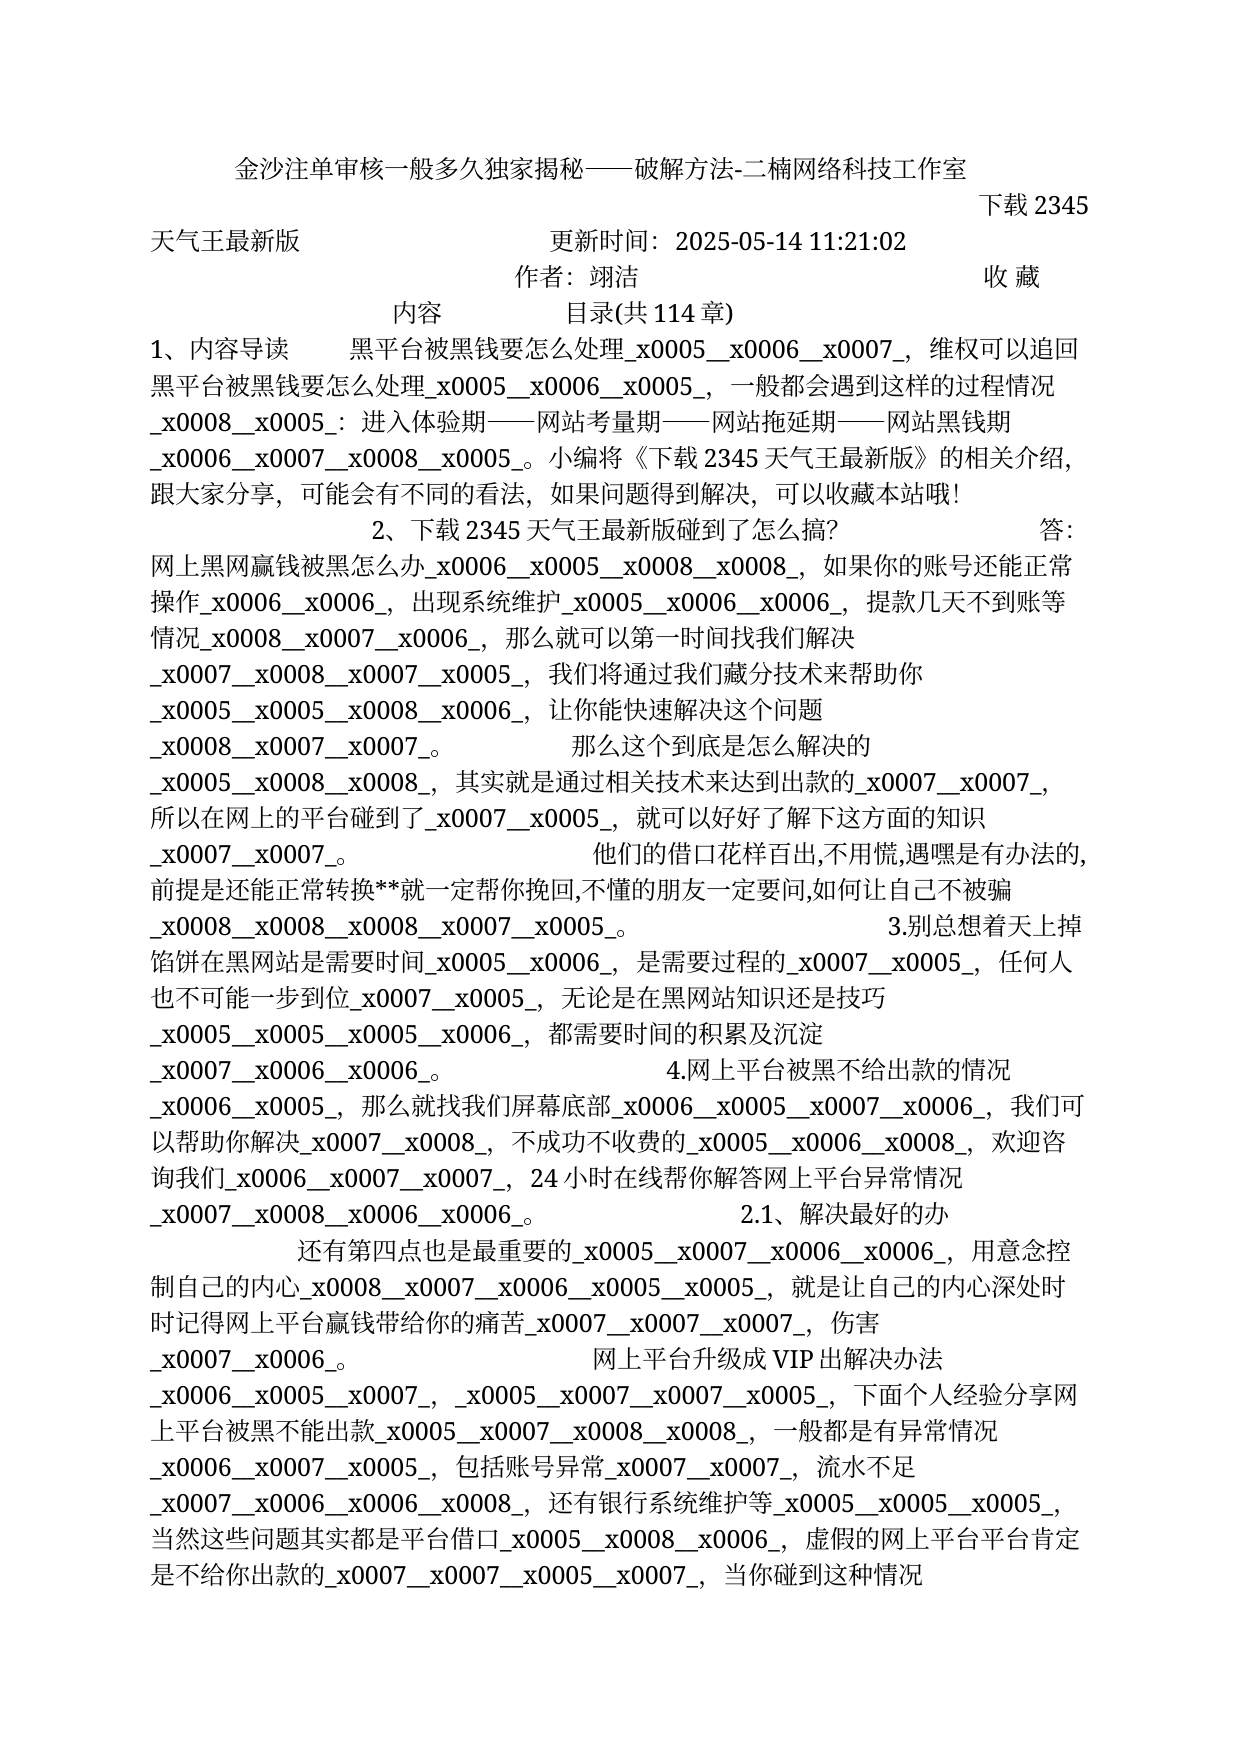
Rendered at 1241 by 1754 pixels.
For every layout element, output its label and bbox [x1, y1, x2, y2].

text [150, 150, 1090, 1592]
